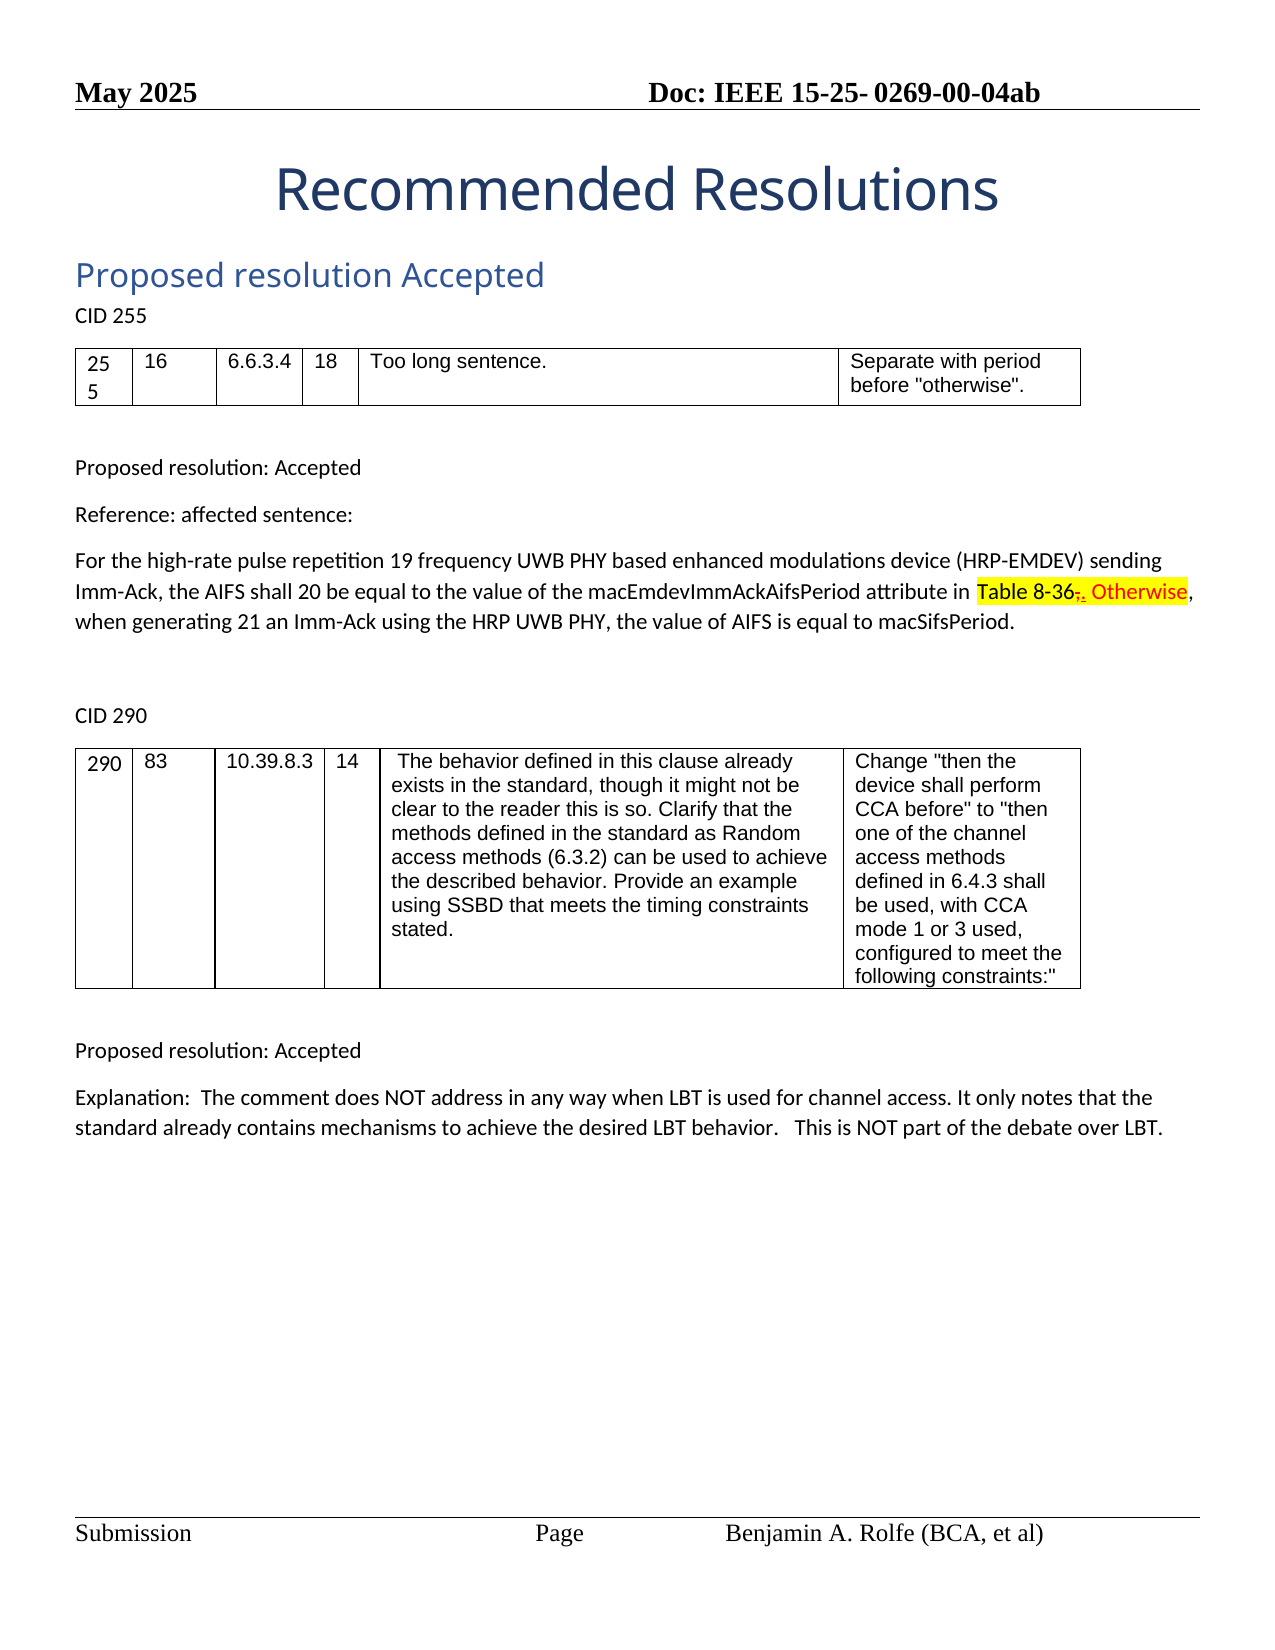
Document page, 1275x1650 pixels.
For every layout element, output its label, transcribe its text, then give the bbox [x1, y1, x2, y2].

text Proposed resolution: Accepted [75, 453, 1200, 481]
subtitle Proposed resolution Accepted [75, 252, 1200, 297]
text Explanation: The comment does NOT address in any way when LBT is used for channel access. It only notes that the standard already contains mechanisms to achieve the desired LBT behavior. This is NOT part of the debate over LBT. [75, 1083, 1200, 1141]
table_header 290 [76, 749, 132, 988]
text For the high-rate pulse repetition 19 frequency UWB PHY based enhanced modulations device (HRP-EMDEV) sending Imm-Ack, the AIFS shall 20 be equal to the value of the macEmdevImmAckAifsPeriod attribute in Table 8-36,. Otherwise, when generating 21 an Imm-Ack using the HRP UWB PHY, the value of AIFS is equal to macSifsPeriod. [75, 547, 1200, 635]
table_header 83 [133, 749, 214, 988]
table_header 255 [76, 349, 132, 405]
title Recommended Resolutions [75, 148, 1200, 227]
table_header 14 [325, 749, 379, 988]
text Proposed resolution: Accepted [75, 1036, 1200, 1064]
table_header 16 [133, 349, 216, 405]
table_header The behavior defined in this clause already exists in the standard, though it might not be clear to the reader this is so. Clarify that the methods defined in the standard as Random access methods (6.3.2) can be used to achieve the described behavior. Provide an example using SSBD that meets the timing constraints stated. [381, 749, 843, 988]
table_header Change "then the device shall perform CCA before" to "then one of the channel access methods defined in 6.4.3 shall be used, with CCA mode 1 or 3 used, configured to meet the following constraints:" [844, 749, 1080, 988]
table_header Too long sentence. [359, 349, 838, 405]
table_header 6.6.3.4 [217, 349, 302, 405]
text CID 255 [75, 301, 1200, 329]
table_header 10.39.8.3 [216, 749, 324, 988]
text CID 290 [75, 701, 1200, 729]
text Reference: affected sentence: [75, 500, 1200, 528]
table_header Separate with period before "otherwise". [839, 349, 1080, 405]
table_header 18 [303, 349, 358, 405]
